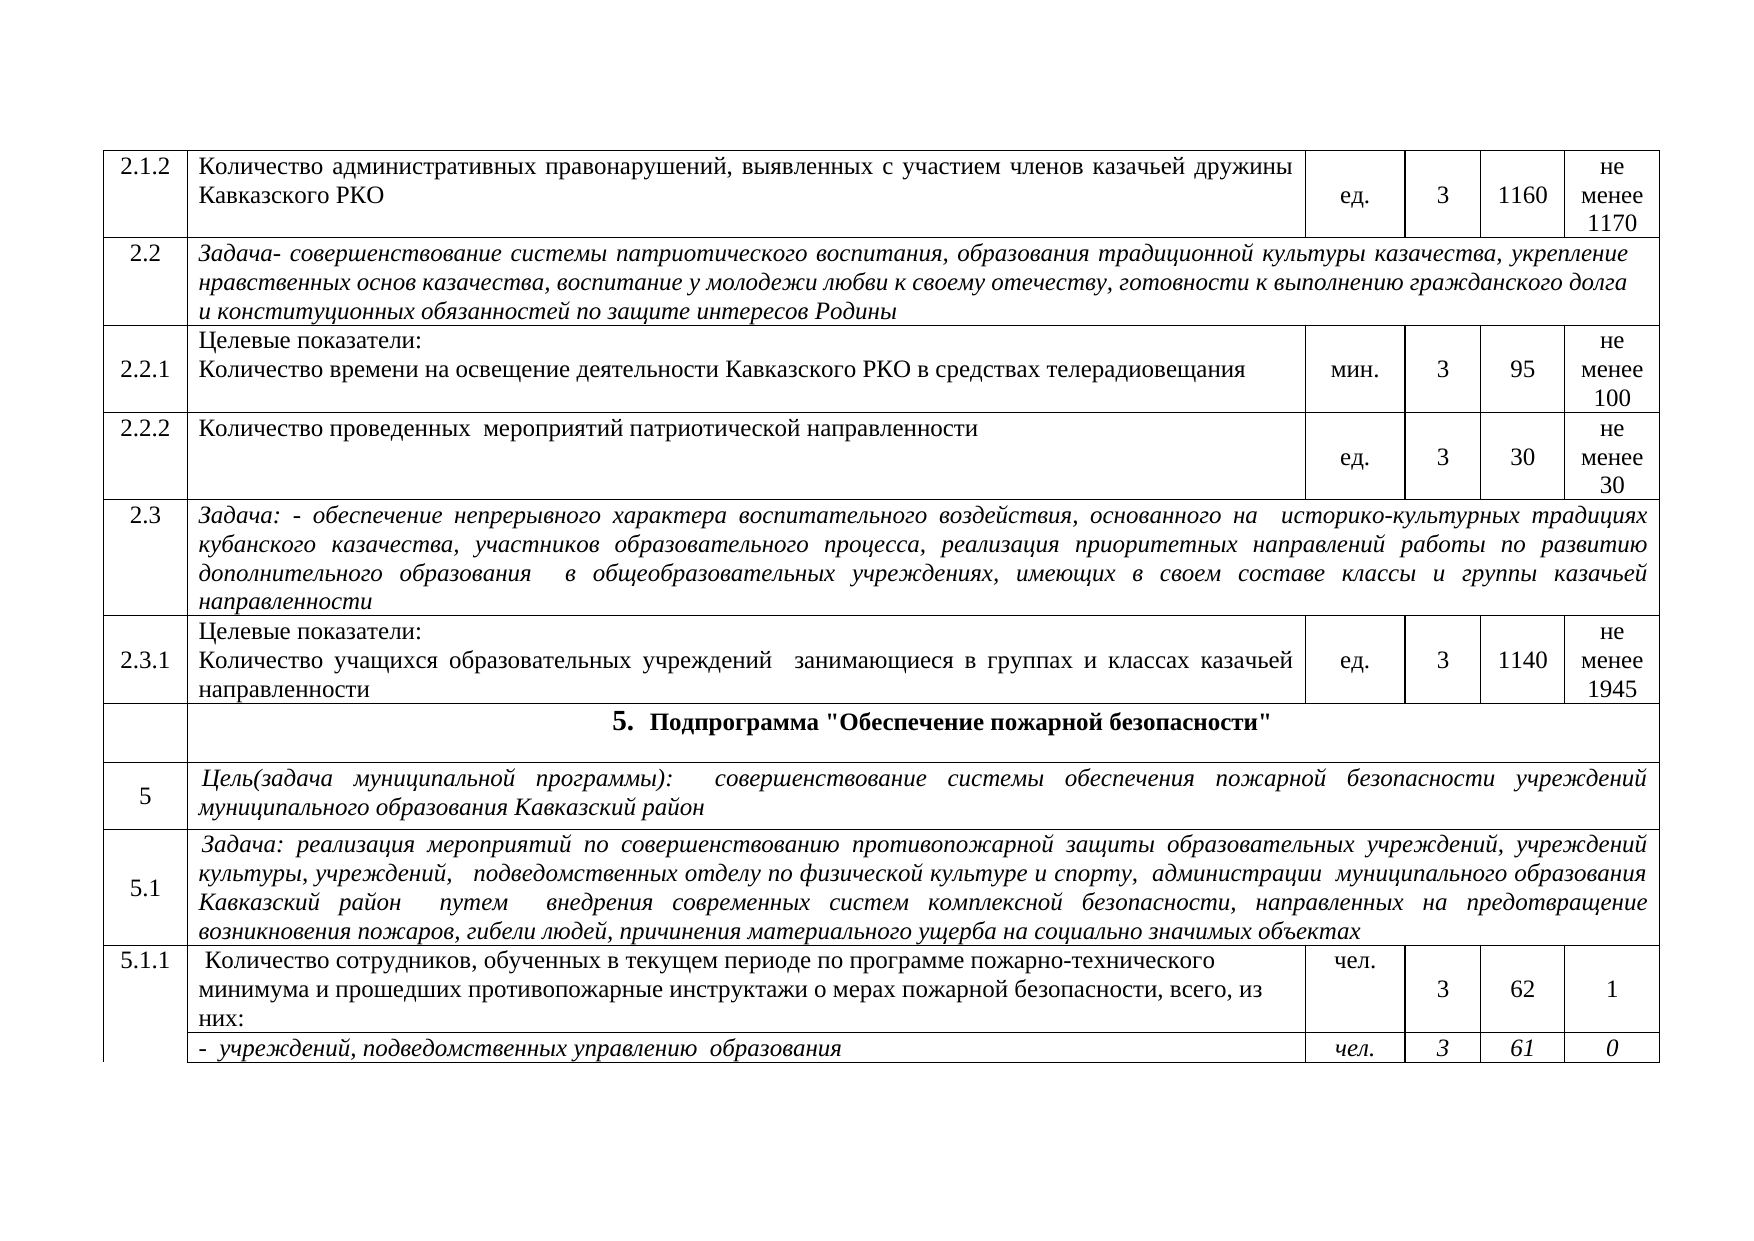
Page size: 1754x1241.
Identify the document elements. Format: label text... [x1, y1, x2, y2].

table_cell Целевые показатели: Количество учащихся образовательных учреждений занимающиеся в группах и классах казачьей направленности [188, 616, 1305, 702]
table_cell Задача: реализация мероприятий по совершенствованию противопожарной защиты образовательных учреждений, учреждений культуры, учреждений, подведомственных отделу по физической культуре и спорту, администрации муниципального образования Кавказский район путем внедрения современных систем комплексной безопасности, направленных на предотвращение возникновения пожаров, гибели людей, причинения материального ущерба на социально значимых объектах [188, 830, 1659, 944]
table_cell 2.3.1 [104, 616, 187, 702]
table_cell ед. [1306, 151, 1404, 237]
table_cell 3 [1406, 616, 1480, 702]
table_cell чел. [1306, 946, 1404, 1032]
table_cell ед. [1306, 413, 1404, 499]
table_cell не менее 100 [1565, 326, 1659, 412]
table_cell 61 [1481, 1033, 1564, 1062]
table_cell 2.2.2 [104, 413, 187, 499]
table_cell Целевые показатели: Количество времени на освещение деятельности Кавказского РКО в средствах телерадиовещания [188, 326, 1305, 412]
table_cell не менее 1170 [1565, 151, 1659, 237]
table_cell не менее 1945 [1565, 616, 1659, 702]
table_cell 5.1 [104, 830, 187, 944]
table_cell 2.3 [104, 500, 187, 615]
table_cell 1140 [1481, 616, 1564, 702]
table_cell Подпрограмма "Обеспечение пожарной безопасности" [188, 704, 1659, 762]
table_cell чел. [1306, 1033, 1404, 1062]
table_cell мин. [1306, 326, 1404, 412]
table_cell Количество административных правонарушений, выявленных с участием членов казачьей дружины Кавказского РКО [188, 151, 1305, 237]
table_cell не менее 30 [1565, 413, 1659, 499]
table_cell 1 [1565, 946, 1659, 1032]
table_cell 2.1.2 [104, 151, 187, 237]
table_cell 3 [1406, 946, 1480, 1032]
table_cell Количество сотрудников, обученных в текущем периоде по программе пожарно-технического минимума и прошедших противопожарные инструктажи о мерах пожарной безопасности, всего, из них: [188, 946, 1305, 1032]
table_cell 5 [104, 763, 187, 828]
table_cell 3 [1406, 326, 1480, 412]
table_cell 1160 [1481, 151, 1564, 237]
table_cell - учреждений, подведомственных управлению образования [188, 1033, 1305, 1062]
table_cell 0 [1565, 1033, 1659, 1062]
table_cell Цель(задача муниципальной программы): совершенствование системы обеспечения пожарной безопасности учреждений муниципального образования Кавказский район [188, 763, 1659, 828]
table_cell 3 [1406, 151, 1480, 237]
table_cell 5.1.1 [104, 946, 187, 1062]
table_cell 2.2.1 [104, 326, 187, 412]
table_cell 3 [1406, 413, 1480, 499]
table_cell Количество проведенных мероприятий патриотической направленности [188, 413, 1305, 499]
table_cell 3 [1406, 1033, 1480, 1062]
table_cell Задача: - обеспечение непрерывного характера воспитательного воздействия, основанного на историко-культурных традициях кубанского казачества, участников образовательного процесса, реализация приоритетных направлений работы по развитию дополнительного образования в общеобразовательных учреждениях, имеющих в своем составе классы и группы казачьей направленности [188, 500, 1659, 615]
table_cell [104, 704, 187, 762]
table_cell 95 [1481, 326, 1564, 412]
table_cell 2.2 [104, 238, 187, 324]
table_cell 62 [1481, 946, 1564, 1032]
table_cell 30 [1481, 413, 1564, 499]
table_cell Задача- совершенствование системы патриотического воспитания, образования традиционной культуры казачества, укрепление нравственных основ казачества, воспитание у молодежи любви к своему отечеству, готовности к выполнению гражданского долга и конституционных обязанностей по защите интересов Родины [188, 238, 1659, 324]
table_cell ед. [1306, 616, 1404, 702]
